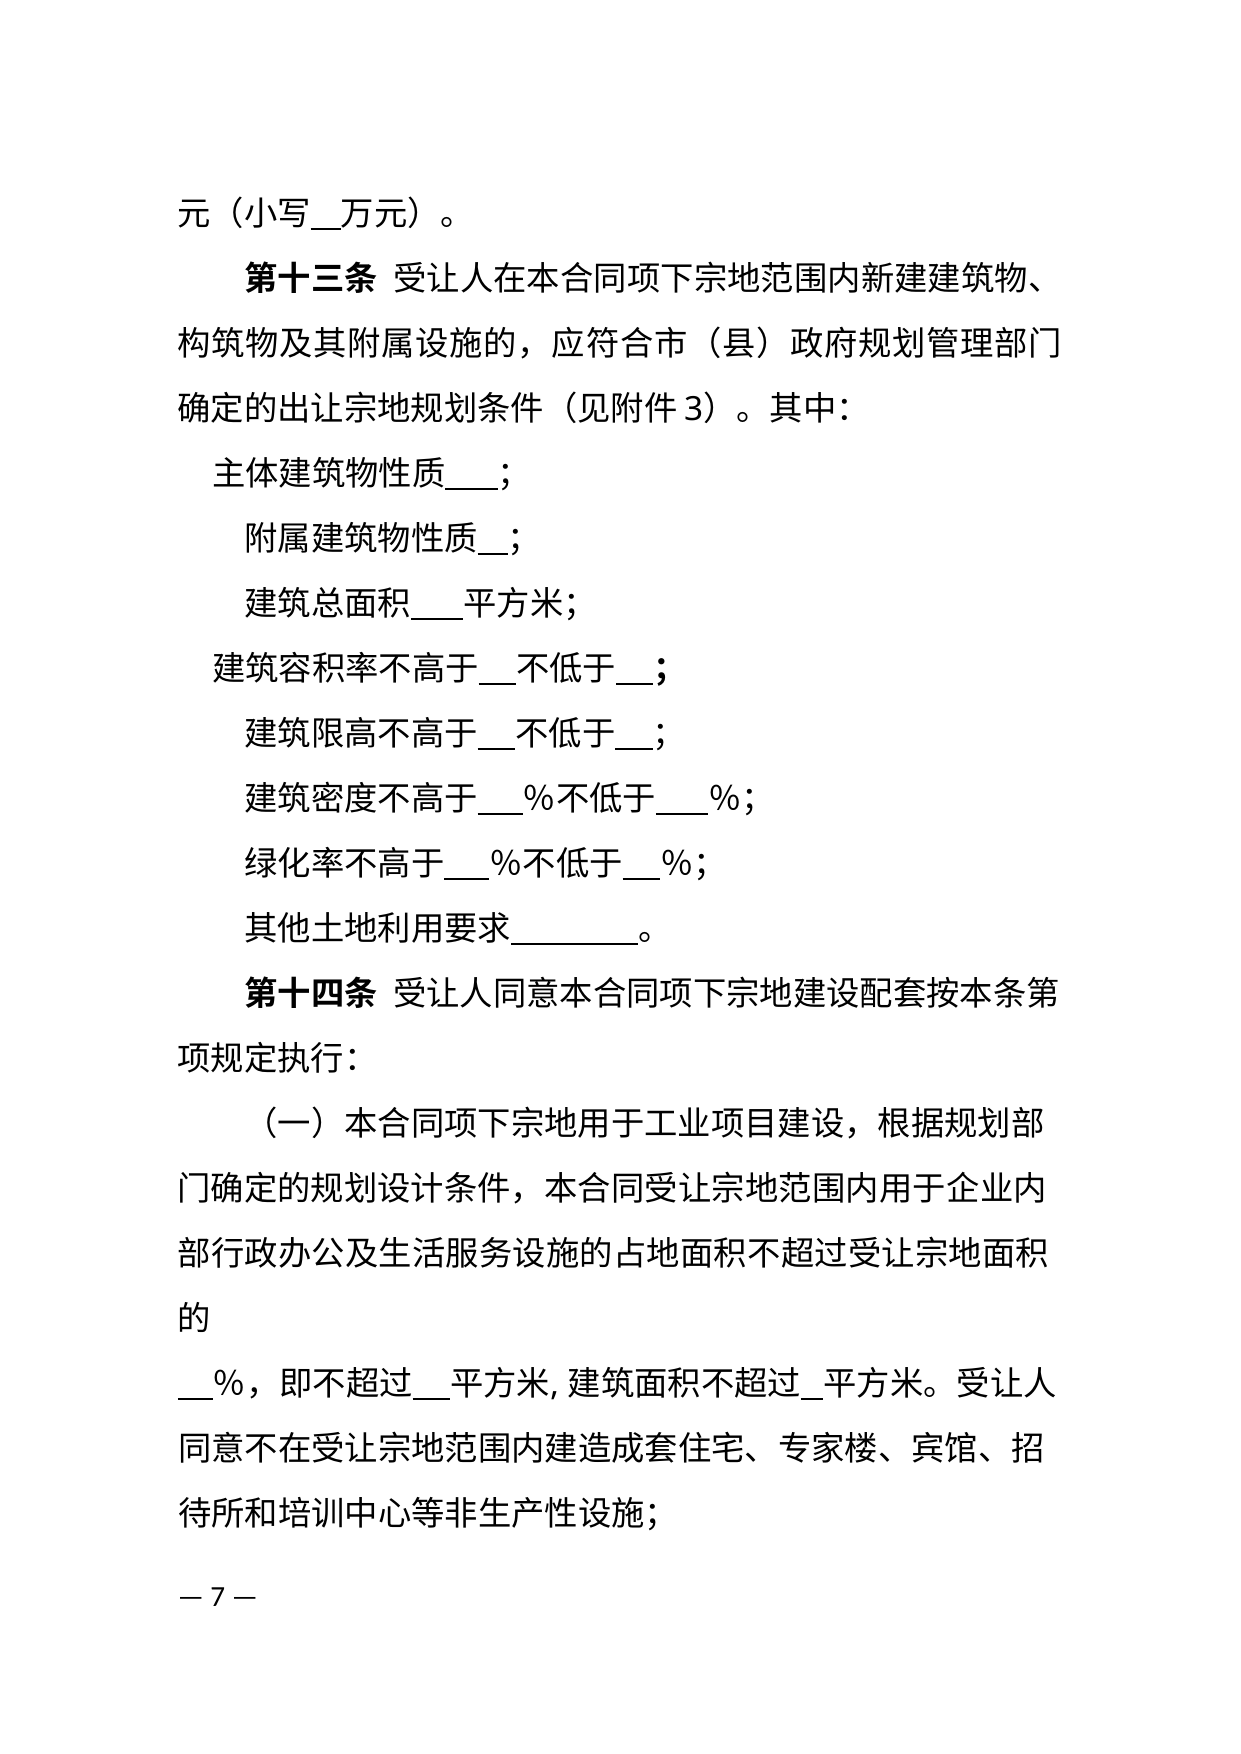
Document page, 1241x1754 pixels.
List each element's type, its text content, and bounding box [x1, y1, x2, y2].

text 第十三条 受让人在本合同项下宗地范围内新建建筑物、构筑物及其附属设施的，应符合市（县）政府规划管理部门确定的出让宗地规划条件（见附件3）。其中： [177, 243, 1063, 438]
text 建筑密度不高于 ％不低于 ％； [177, 763, 1063, 828]
text 其他土地利用要求 。 [177, 893, 1063, 958]
text 附属建筑物性质 ； [177, 503, 1063, 568]
text 主体建筑物性质 ； [177, 438, 1063, 503]
text 建筑限高不高于 不低于 ； [177, 698, 1063, 763]
text 建筑容积率不高于 不低于 ； [177, 633, 1063, 698]
text ％，即不超过 平方米, 建筑面积不超过 平方米。受让人同意不在受让宗地范围内建造成套住宅、专家楼、宾馆、招待所和培训中心等非生产性设施； [178, 1348, 1063, 1543]
text （一）本合同项下宗地用于工业项目建设，根据规划部门确定的规划设计条件，本合同受让宗地范围内用于企业内部行政办公及生活服务设施的占地面积不超过受让宗地面积的 [177, 1088, 1063, 1348]
text 建筑总面积 平方米； [177, 568, 1063, 633]
text 绿化率不高于 ％不低于 ％； [177, 828, 1063, 893]
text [177, 178, 1063, 243]
text 第十四条 受让人同意本合同项下宗地建设配套按本条第 项规定执行： [177, 958, 1063, 1088]
